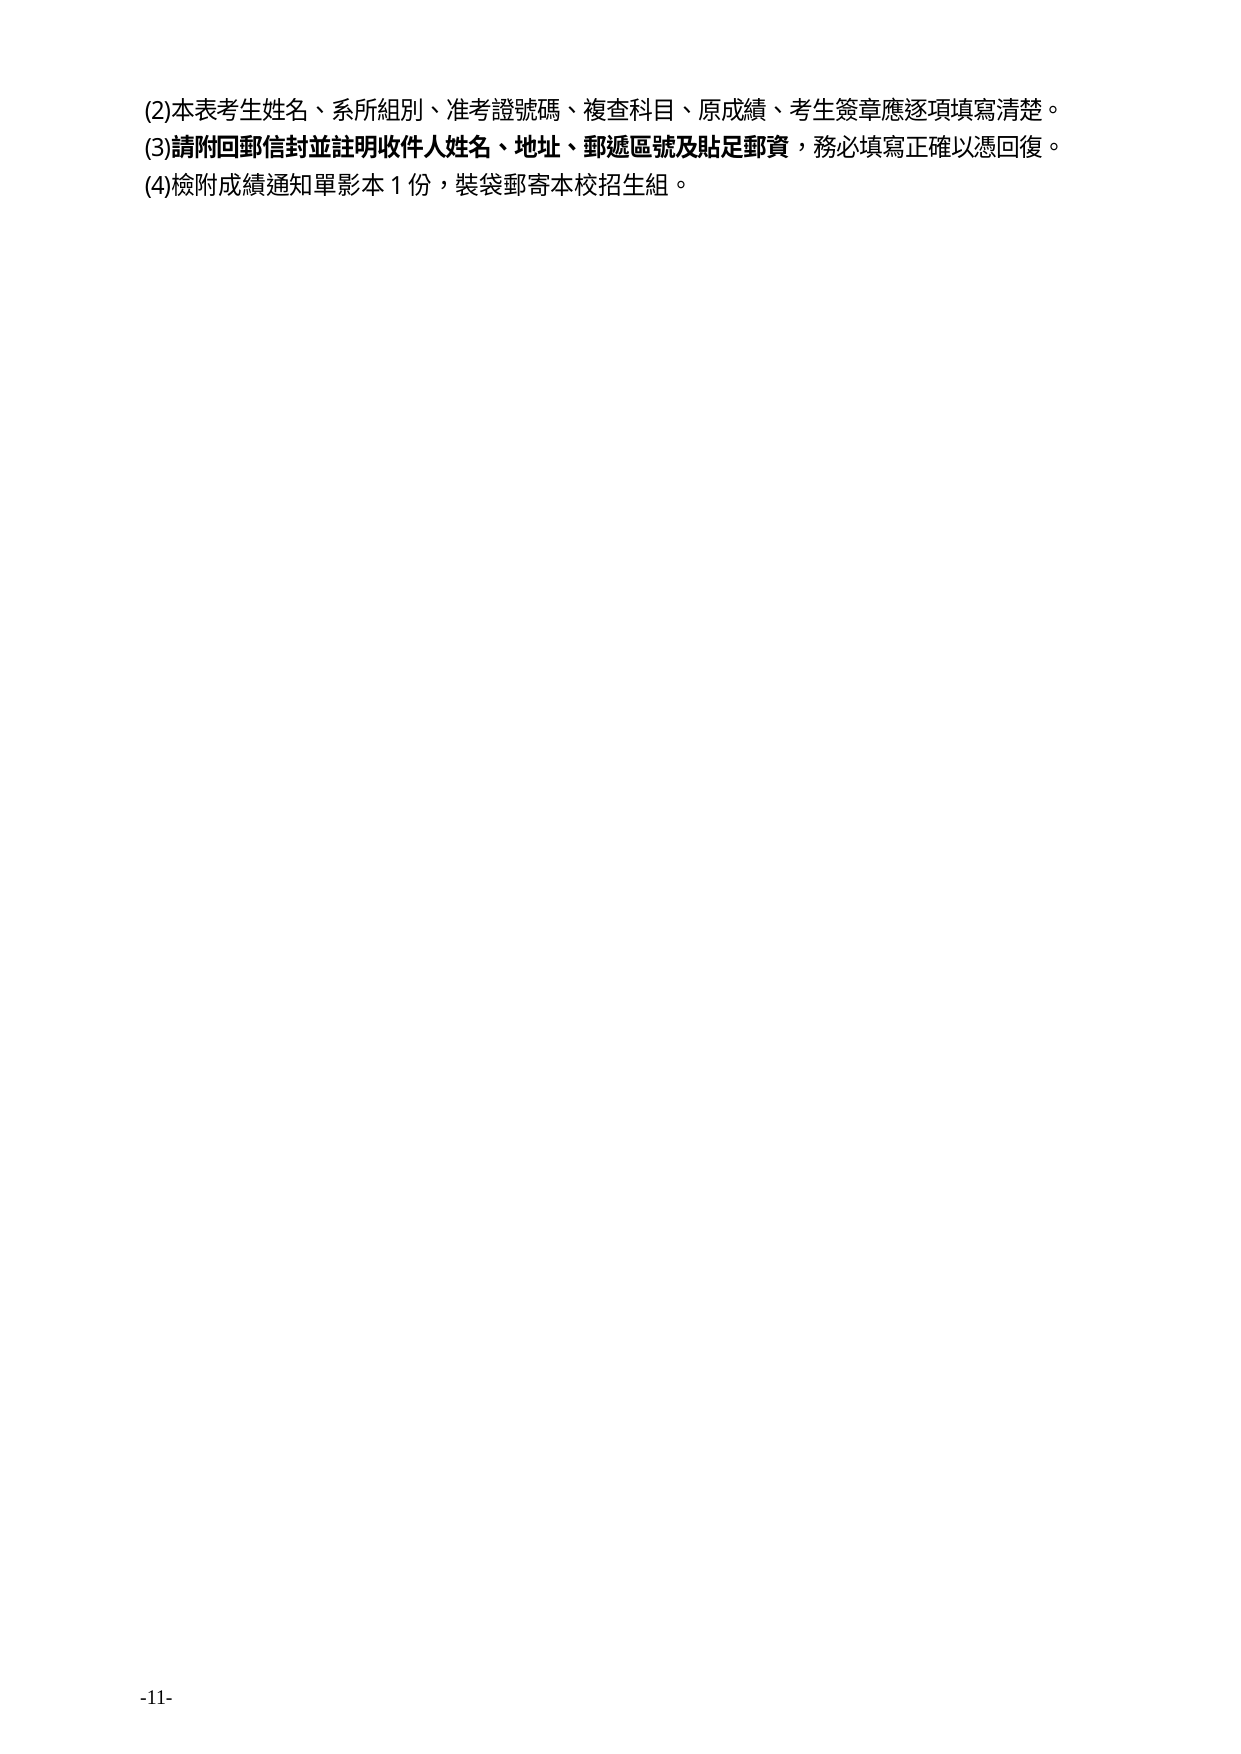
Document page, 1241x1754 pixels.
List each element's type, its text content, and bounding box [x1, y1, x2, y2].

text (2)本表考生姓名、系所組別、准考證號碼、複查科目、原成績、考生簽章應逐項填寫清楚。 [100, 89, 1138, 127]
text (3)請附回郵信封並註明收件人姓名、地址、郵遞區號及貼足郵資，務必填寫正確以憑回復。 [100, 127, 1140, 164]
text (4)檢附成績通知單影本1份，裝袋郵寄本校招生組。 [100, 164, 1140, 202]
